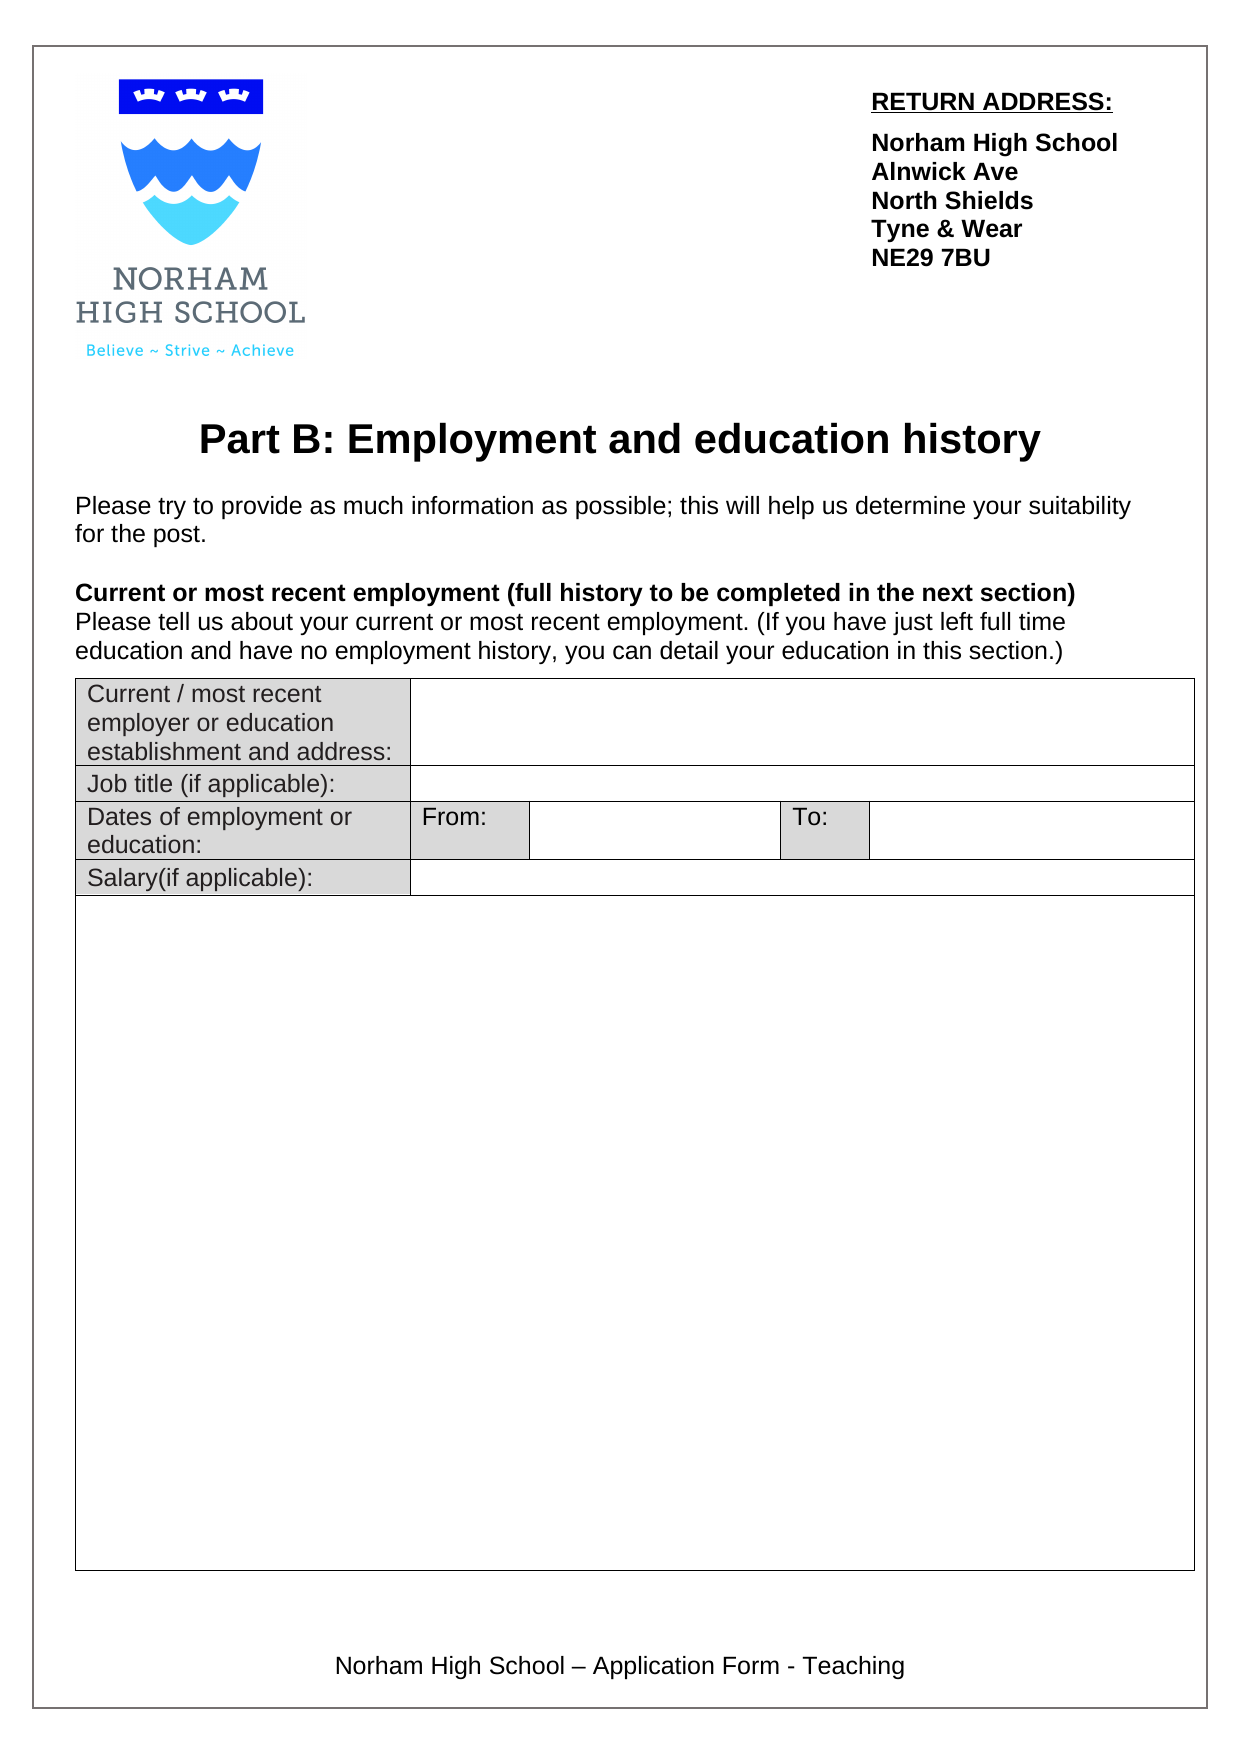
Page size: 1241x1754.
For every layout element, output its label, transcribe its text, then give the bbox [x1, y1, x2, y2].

table_header Current / most recent employer or education establishment and address: [76, 679, 410, 765]
table_cell [870, 802, 1194, 859]
table_header [411, 679, 1194, 765]
table_cell [530, 802, 780, 859]
text Please tell us about your current or most recent employment. (If you have just left full time education and have no employment history, you can detail your education in this section.) [75, 607, 1165, 664]
text Part B: Employment and education history [75, 414, 1165, 462]
table_cell [411, 860, 1194, 894]
table_cell [411, 766, 1194, 801]
table_cell Job title (if applicable): [76, 766, 410, 801]
picture [75, 73, 307, 359]
table_cell From: [411, 802, 529, 859]
text Please try to provide as much information as possible; this will help us determine your suitability for the post. [75, 491, 1165, 548]
table_cell Dates of employment or education: [76, 802, 410, 859]
table_cell Salary(if applicable): [76, 860, 410, 894]
table_cell [76, 896, 1194, 1570]
table_cell To: [781, 802, 869, 859]
text Current or most recent employment (full history to be completed in the next section) [75, 578, 1165, 607]
